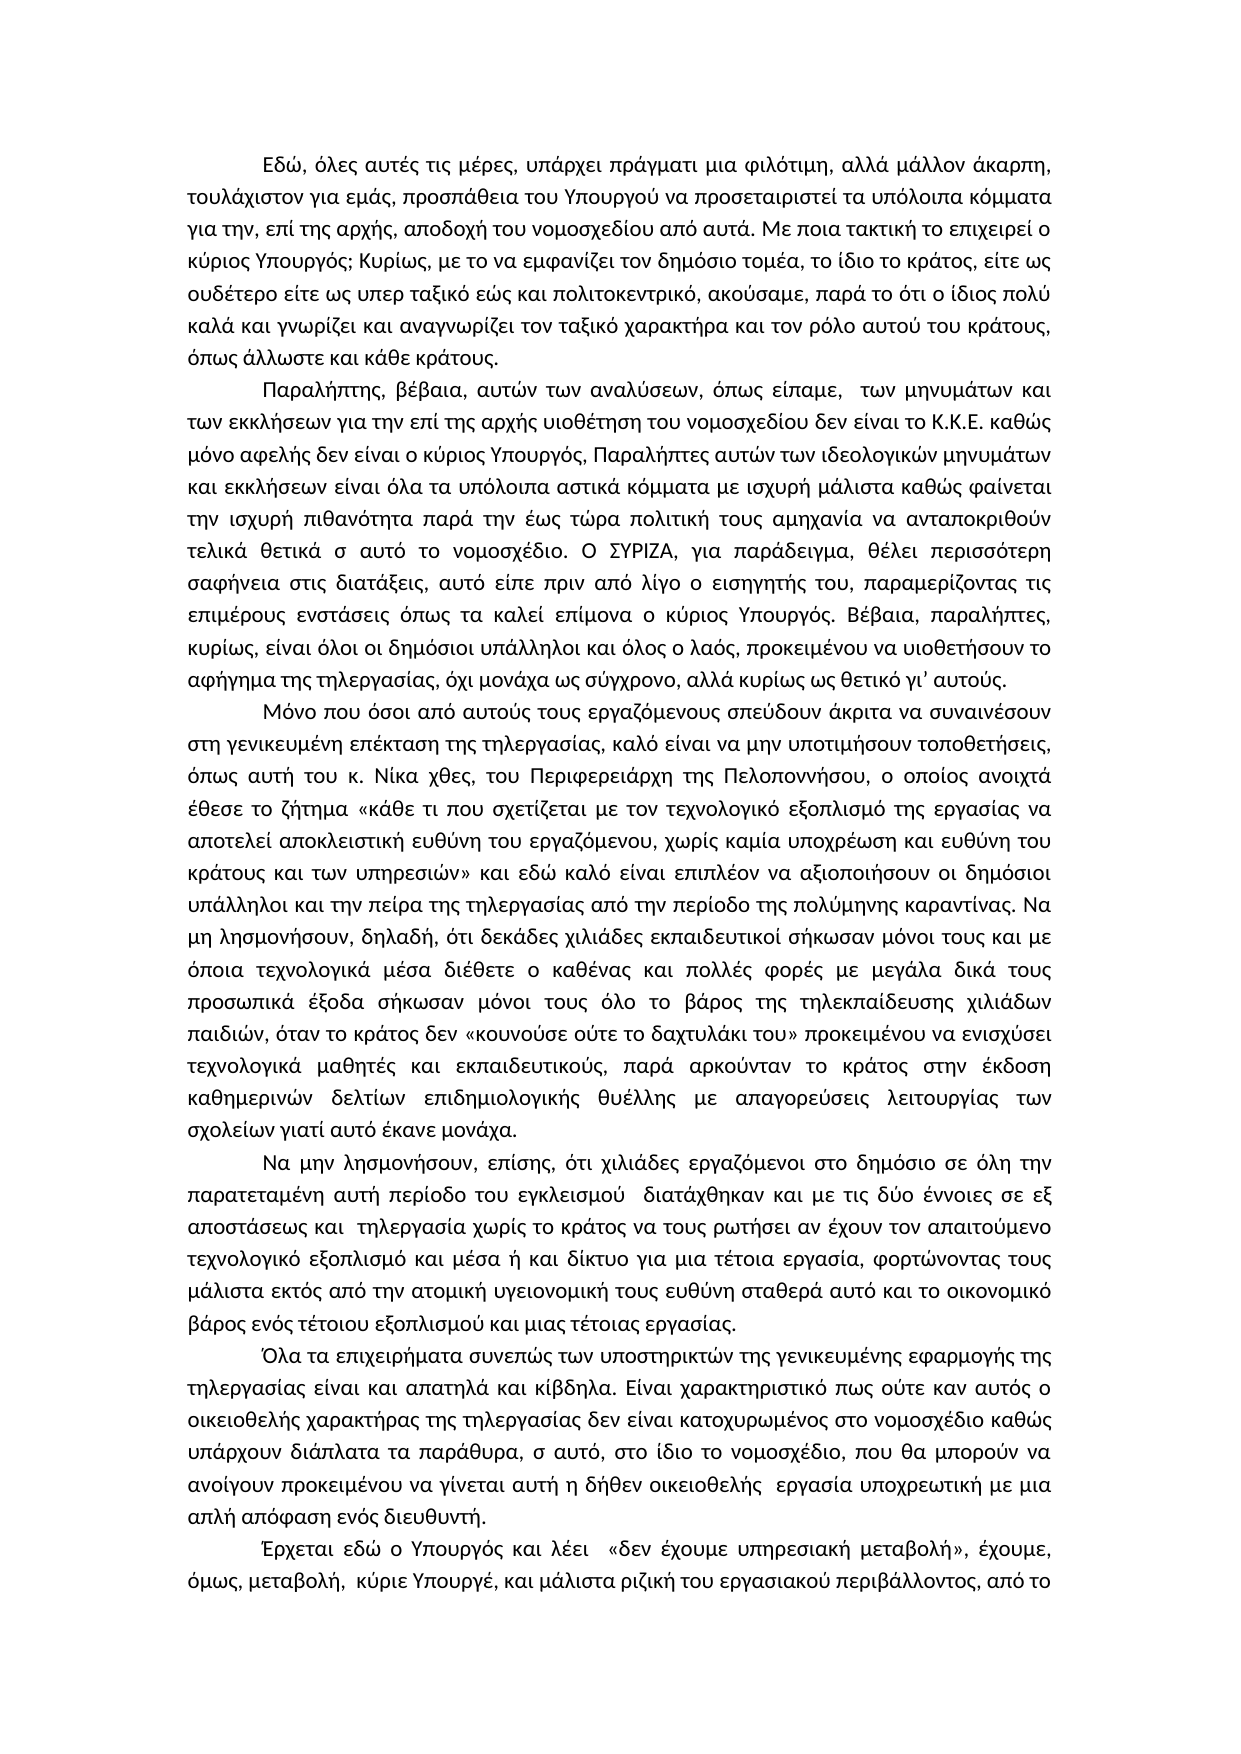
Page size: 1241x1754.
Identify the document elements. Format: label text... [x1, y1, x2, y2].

text Μόνο που όσοι από αυτούς τους εργαζόμενους σπεύδουν άκριτα να συναινέσουν στη γενικευμένη επέκταση της τηλεργασίας, καλό είναι να μην υποτιμήσουν τοποθετήσεις, όπως αυτή του κ. Νίκα χθες, του Περιφερειάρχη της Πελοποννήσου, ο οποίος ανοιχτά έθεσε το ζήτημα «κάθε τι που σχετίζεται με τον τεχνολογικό εξοπλισμό της εργασίας να αποτελεί αποκλειστική ευθύνη του εργαζόμενου, χωρίς καμία υποχρέωση και ευθύνη του κράτους και των υπηρεσιών» και εδώ καλό είναι επιπλέον να αξιοποιήσουν οι δημόσιοι υπάλληλοι και την πείρα της τηλεργασίας από την περίοδο της πολύμηνης καραντίνας. Να μη λησμονήσουν, δηλαδή, ότι δεκάδες χιλιάδες εκπαιδευτικοί σήκωσαν μόνοι τους και με όποια τεχνολογικά μέσα διέθετε ο καθένας και πολλές φορές με μεγάλα δικά τους προσωπικά έξοδα σήκωσαν μόνοι τους όλο το βάρος της τηλεκπαίδευσης χιλιάδων παιδιών, όταν το κράτος δεν «κουνούσε ούτε το δαχτυλάκι του» προκειμένου να ενισχύσει τεχνολογικά μαθητές και εκπαιδευτικούς, παρά αρκούνταν το κράτος στην έκδοση καθημερινών δελτίων επιδημιολογικής θυέλλης με απαγορεύσεις λειτουργίας των σχολείων γιατί αυτό έκανε μονάχα. [187, 697, 1053, 1144]
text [187, 1534, 1053, 1594]
text Εδώ, όλες αυτές τις μέρες, υπάρχει πράγματι μια φιλότιμη, αλλά μάλλον άκαρπη, τουλάχιστον για εμάς, προσπάθεια του Υπουργού να προσεταιριστεί τα υπόλοιπα κόμματα για την, επί της αρχής, αποδοχή του νομοσχεδίου από αυτά. Με ποια τακτική το επιχειρεί ο κύριος Υπουργός; Κυρίως, με το να εμφανίζει τον δημόσιο τομέα, το ίδιο το κράτος, είτε ως ουδέτερο είτε ως υπερ ταξικό εώς και πολιτοκεντρικό, ακούσαμε, παρά το ότι ο ίδιος πολύ καλά και γνωρίζει και αναγνωρίζει τον ταξικό χαρακτήρα και τον ρόλο αυτού του κράτους, όπως άλλωστε και κάθε κράτους. [187, 150, 1053, 371]
text Όλα τα επιχειρήματα συνεπώς των υποστηρικτών της γενικευμένης εφαρμογής της τηλεργασίας είναι και απατηλά και κίβδηλα. Είναι χαρακτηριστικό πως ούτε καν αυτός ο οικειοθελής χαρακτήρας της τηλεργασίας δεν είναι κατοχυρωμένος στο νομοσχέδιο καθώς υπάρχουν διάπλατα τα παράθυρα, σ αυτό, στο ίδιο το νομοσχέδιο, που θα μπορούν να ανοίγουν προκειμένου να γίνεται αυτή η δήθεν οικειοθελής εργασία υποχρεωτική με μια απλή απόφαση ενός διευθυντή. [187, 1341, 1053, 1530]
text Παραλήπτης, βέβαια, αυτών των αναλύσεων, όπως είπαμε, των μηνυμάτων και των εκκλήσεων για την επί της αρχής υιοθέτηση του νομοσχεδίου δεν είναι το Κ.Κ.Ε. καθώς μόνο αφελής δεν είναι ο κύριος Υπουργός, Παραλήπτες αυτών των ιδεολογικών μηνυμάτων και εκκλήσεων είναι όλα τα υπόλοιπα αστικά κόμματα με ισχυρή μάλιστα καθώς φαίνεται την ισχυρή πιθανότητα παρά την έως τώρα πολιτική τους αμηχανία να ανταποκριθούν τελικά θετικά σ αυτό το νομοσχέδιο. Ο ΣΥΡΙΖΑ, για παράδειγμα, θέλει περισσότερη σαφήνεια στις διατάξεις, αυτό είπε πριν από λίγο ο εισηγητής του, παραμερίζοντας τις επιμέρους ενστάσεις όπως τα καλεί επίμονα ο κύριος Υπουργός. Βέβαια, παραλήπτες, κυρίως, είναι όλοι οι δημόσιοι υπάλληλοι και όλος ο λαός, προκειμένου να υιοθετήσουν το αφήγημα της τηλεργασίας, όχι μονάχα ως σύγχρονο, αλλά κυρίως ως θετικό γι’ αυτούς. [187, 375, 1053, 693]
text Να μην λησμονήσουν, επίσης, ότι χιλιάδες εργαζόμενοι στο δημόσιο σε όλη την παρατεταμένη αυτή περίοδο του εγκλεισμού διατάχθηκαν και με τις δύο έννοιες σε εξ αποστάσεως και τηλεργασία χωρίς το κράτος να τους ρωτήσει αν έχουν τον απαιτούμενο τεχνολογικό εξοπλισμό και μέσα ή και δίκτυο για μια τέτοια εργασία, φορτώνοντας τους μάλιστα εκτός από την ατομική υγειονομική τους ευθύνη σταθερά αυτό και το οικονομικό βάρος ενός τέτοιου εξοπλισμού και μιας τέτοιας εργασίας. [187, 1148, 1053, 1337]
